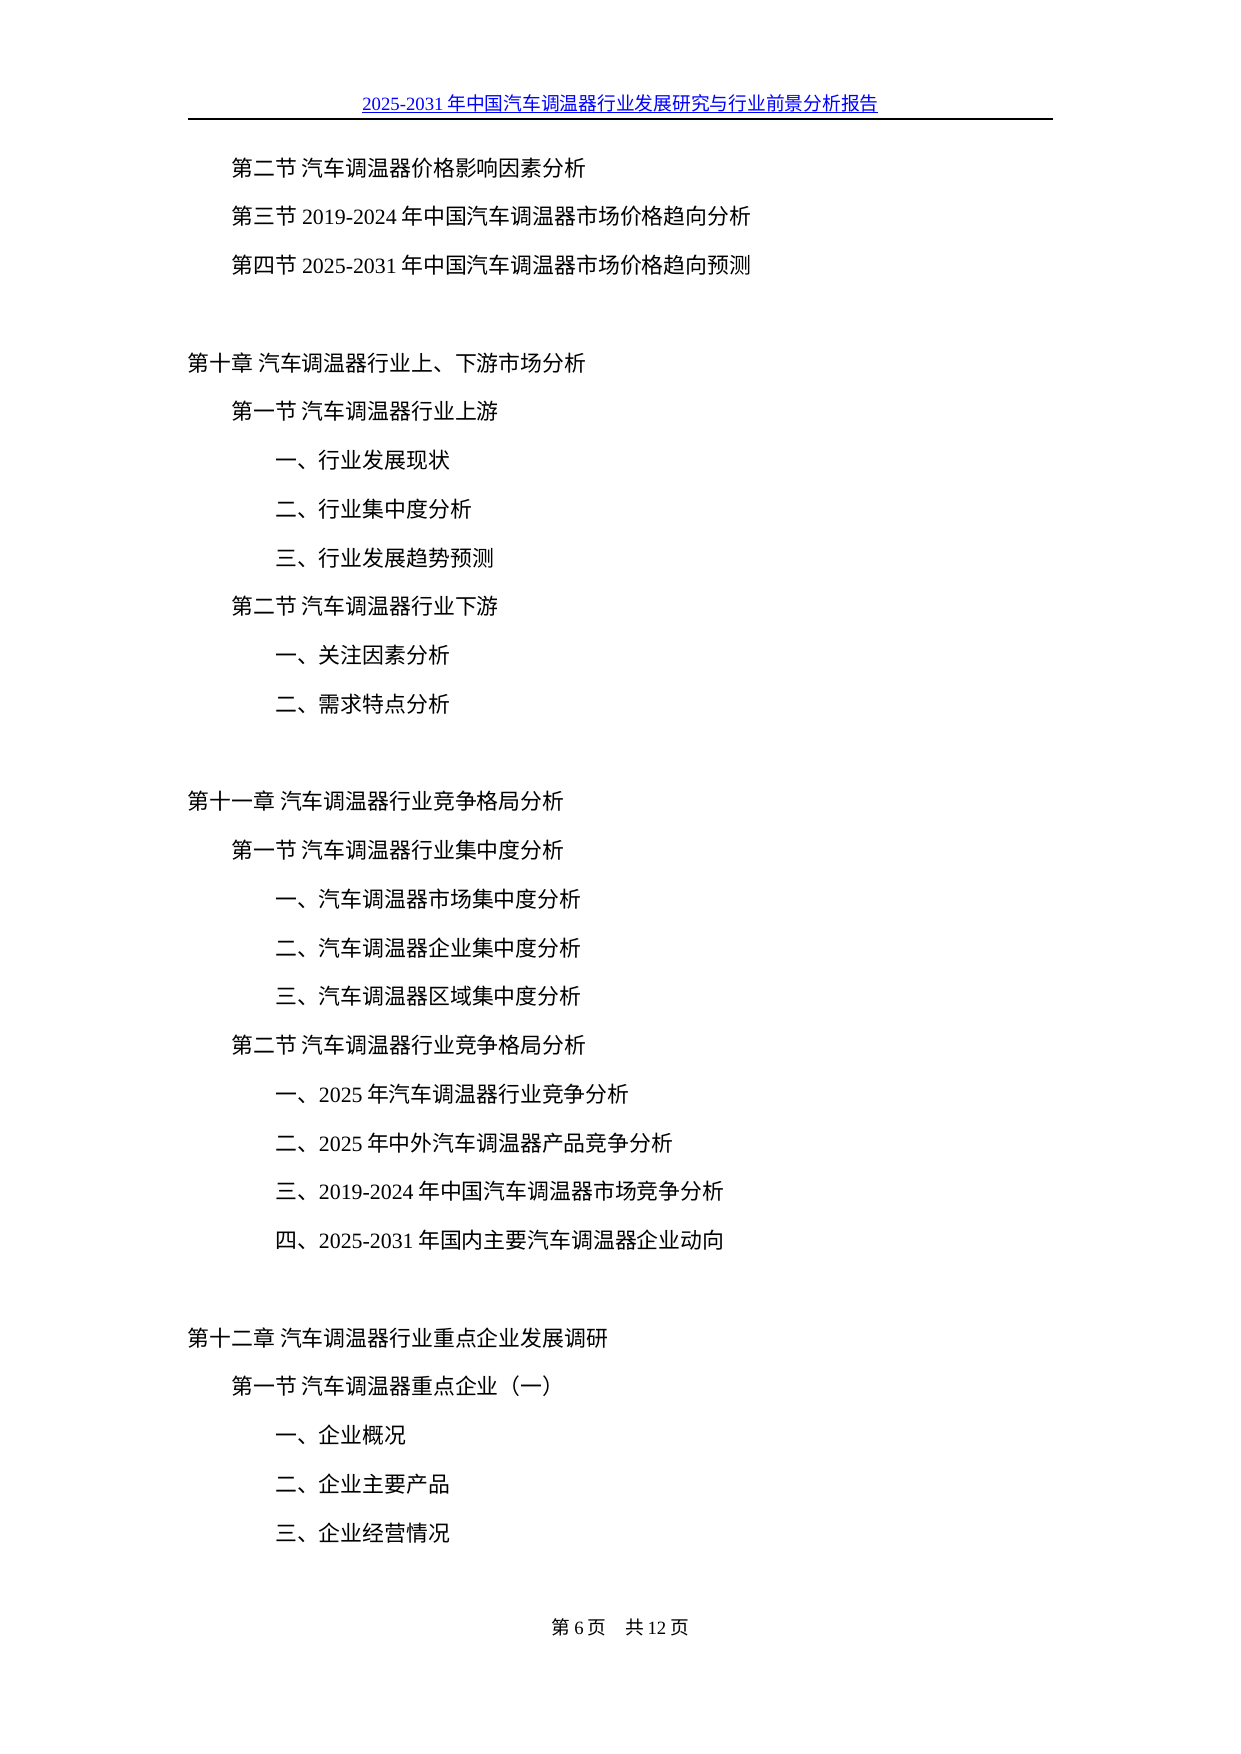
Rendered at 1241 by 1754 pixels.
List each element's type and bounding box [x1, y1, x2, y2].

text [187, 150, 1053, 1548]
